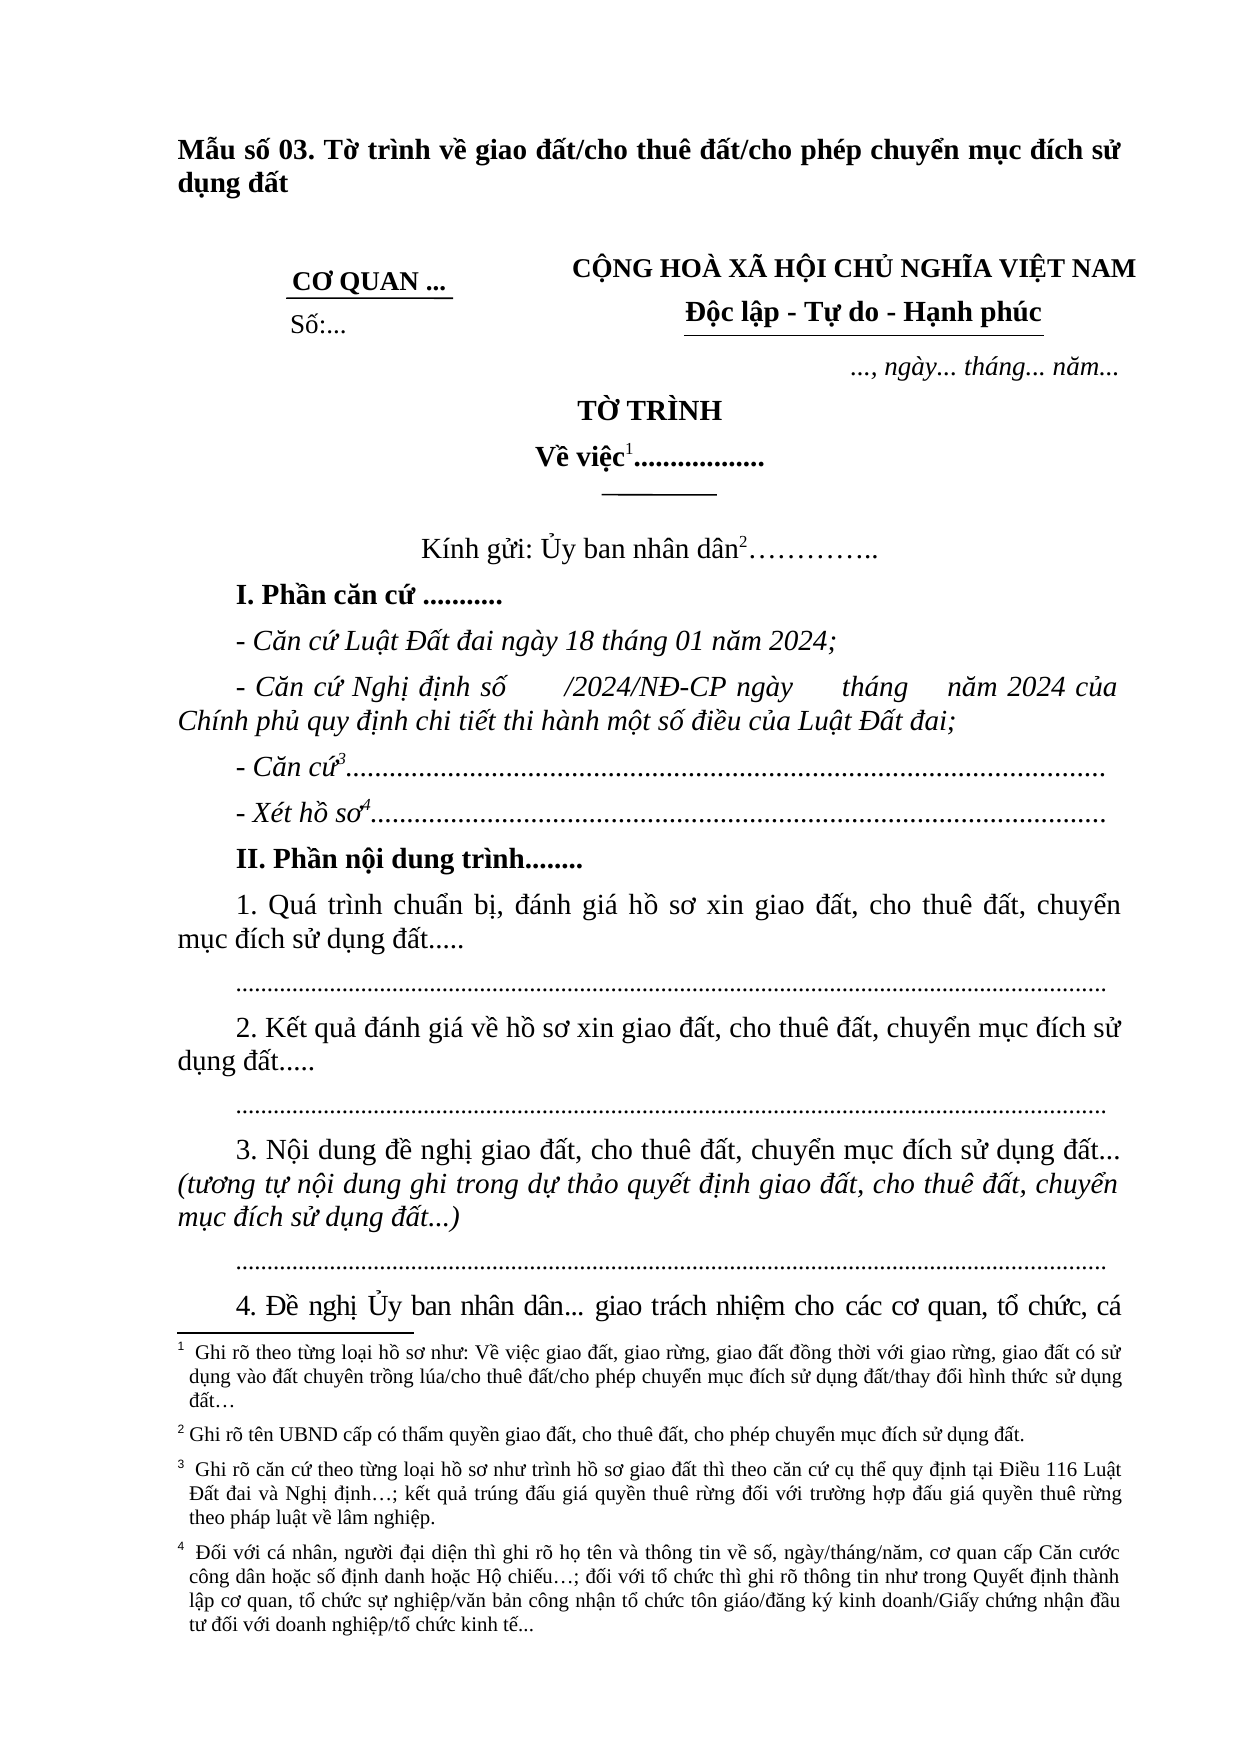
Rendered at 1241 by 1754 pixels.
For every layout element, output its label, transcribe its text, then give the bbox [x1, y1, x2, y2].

text II. Phần nội dung trình........ [177, 841, 1122, 875]
text I. Phần căn cứ ........... [177, 577, 1122, 611]
text 3. Nội dung đề nghị giao đất, cho thuê đất, chuyển mục đích sử dụng đất... (tương tự nội dung ghi trong dự thảo quyết định giao đất, cho thuê đất, chuyển mục đích sử dụng đất...) [177, 1132, 1122, 1233]
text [177, 1288, 1122, 1322]
text - Căn cứ Nghị định số /2024/NĐ-CP ngày tháng năm 2024 của Chính phủ quy định chi tiết thi hành một số điều của Luật Đất đai; [177, 669, 1122, 737]
text Về việc.................. [177, 440, 1122, 473]
text 1. Quá trình chuẩn bị, đánh giá hồ sơ xin giao đất, cho thuê đất, chuyển mục đích sử dụng đất..... [177, 887, 1122, 954]
text ..., ngày... tháng... năm... [177, 350, 1122, 381]
text - Căn cứ Luật Đất đai ngày 18 tháng 01 năm 2024; [177, 623, 1122, 657]
table_header CƠ QUAN ... Số:... [177, 253, 561, 350]
table_header CỘNG HOÀ XÃ HỘI CHỦ NGHĨA VIỆT NAM Độc lập - Tự do - Hạnh phúc [561, 253, 1166, 350]
text - Căn cứ [177, 749, 1122, 783]
text - Xét hồ sơ [177, 795, 1122, 829]
text 2. Kết quả đánh giá về hồ sơ xin giao đất, cho thuê đất, chuyển mục đích sử dụng đất..... [177, 1010, 1122, 1077]
text Kính gửi: Ủy ban nhân dân………….. [177, 531, 1122, 565]
text TỜ TRÌNH [177, 394, 1122, 427]
text Mẫu số 03. Tờ trình về giao đất/cho thuê đất/cho phép chuyển mục đích sử dụng đất [177, 132, 1122, 199]
